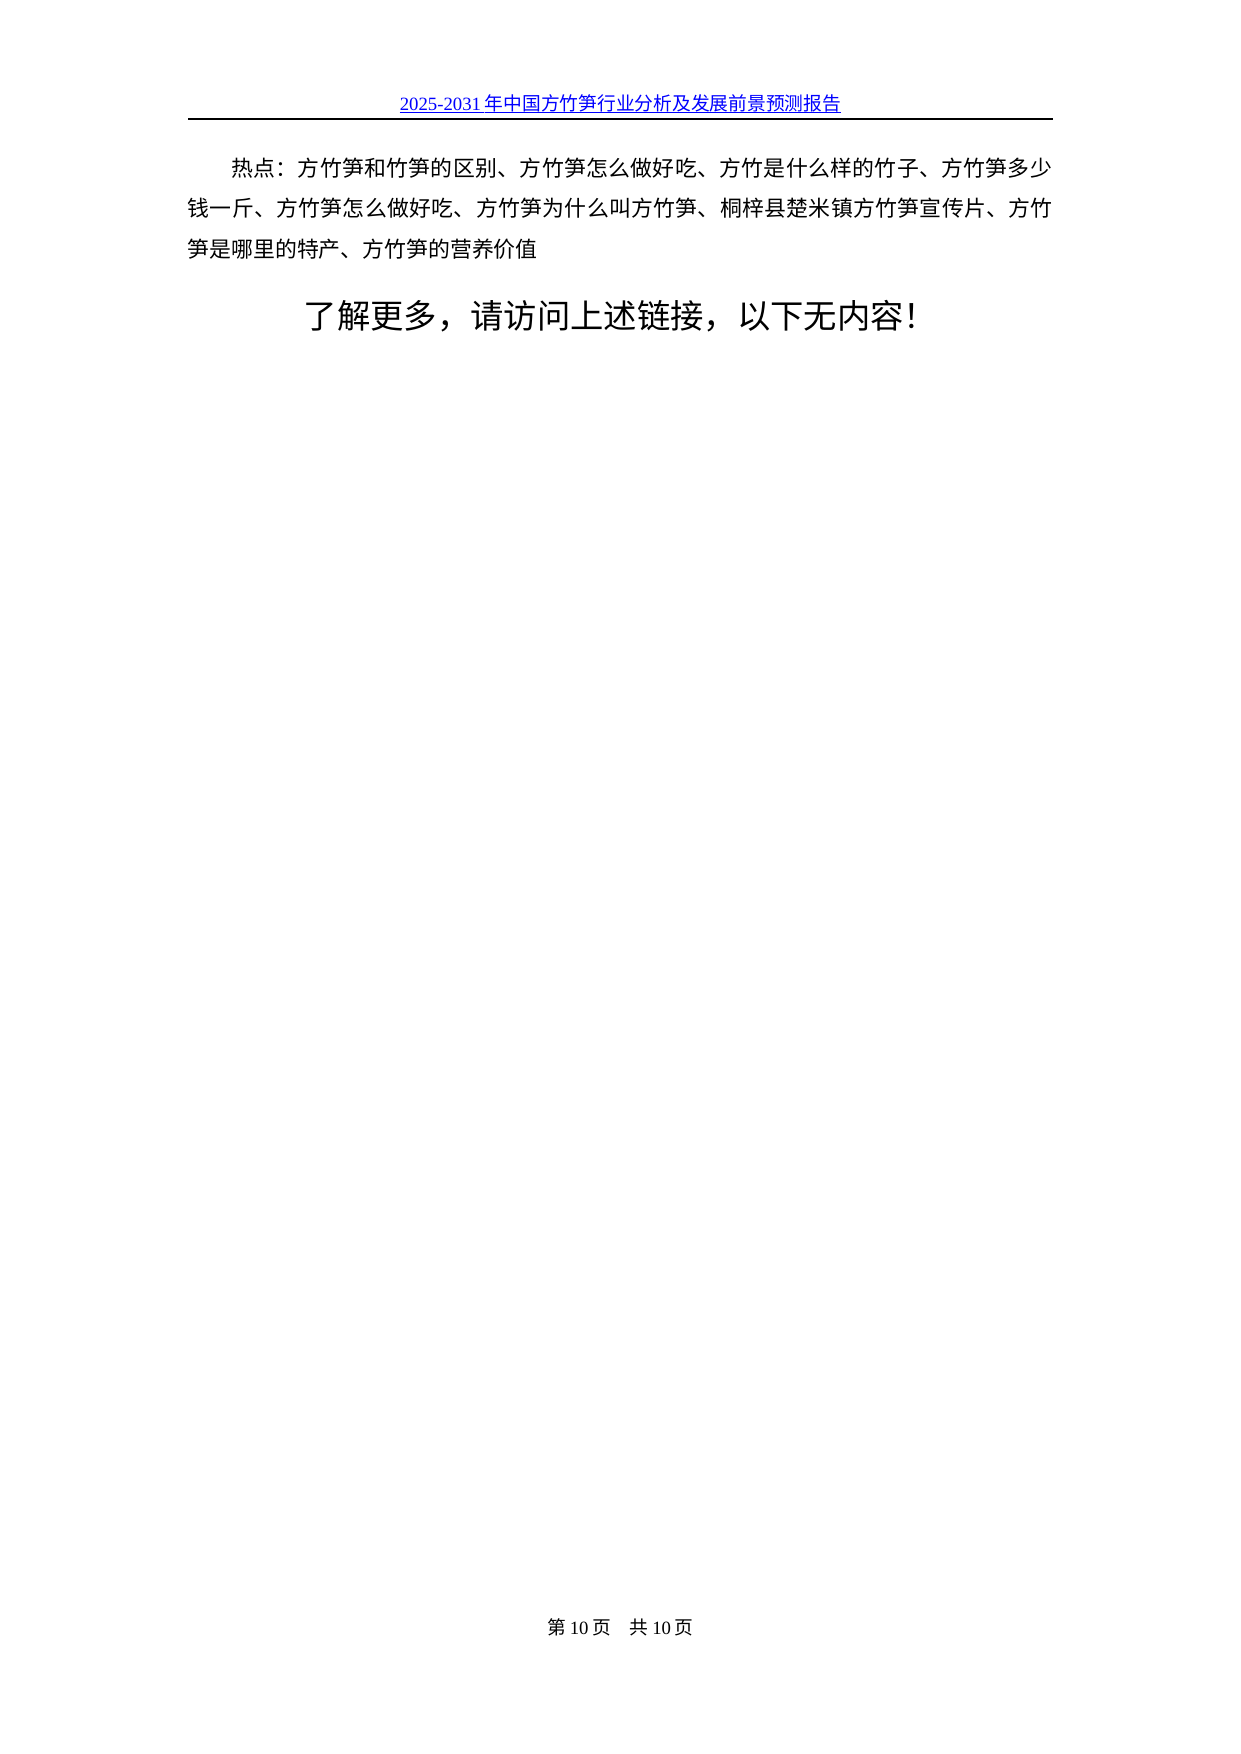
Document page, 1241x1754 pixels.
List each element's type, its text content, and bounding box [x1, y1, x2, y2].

text 热点：方竹笋和竹笋的区别、方竹笋怎么做好吃、方竹是什么样的竹子、方竹笋多少钱一斤、方竹笋怎么做好吃、方竹笋为什么叫方竹笋、桐梓县楚米镇方竹笋宣传片、方竹笋是哪里的特产、方竹笋的营养价值 [187, 150, 1053, 264]
title 了解更多，请访问上述链接，以下无内容！ [187, 282, 1053, 347]
